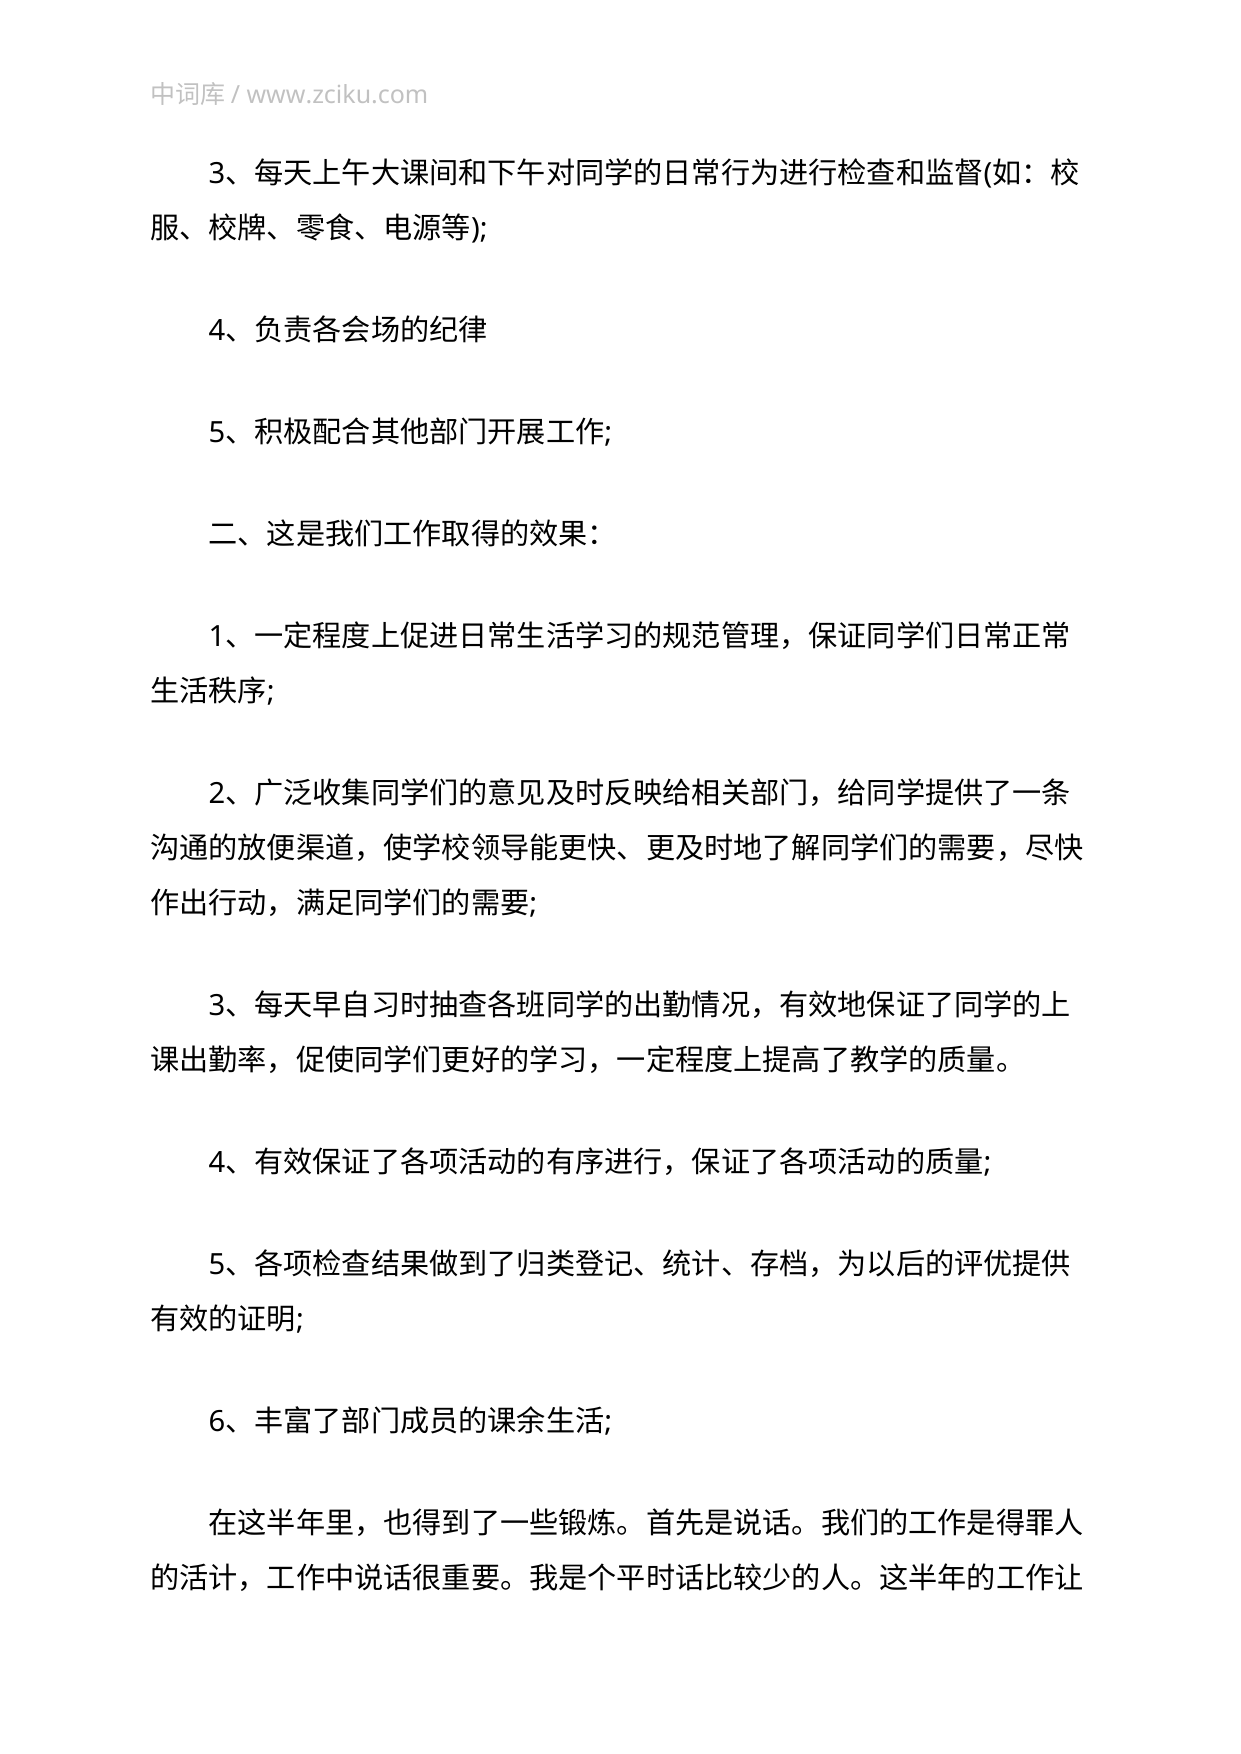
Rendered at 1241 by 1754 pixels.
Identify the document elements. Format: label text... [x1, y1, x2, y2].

text 二、这是我们工作取得的效果： [150, 511, 1090, 553]
text 4、有效保证了各项活动的有序进行，保证了各项活动的质量; [150, 1138, 1090, 1181]
text 2、广泛收集同学们的意见及时反映给相关部门，给同学提供了一条沟通的放便渠道，使学校领导能更快、更及时地了解同学们的需要，尽快作出行动，满足同学们的需要; [150, 770, 1090, 922]
text 6、丰富了部门成员的课余生活; [150, 1397, 1090, 1440]
text 3、每天上午大课间和下午对同学的日常行为进行检查和监督(如：校服、校牌、零食、电源等); [150, 150, 1090, 247]
text 3、每天早自习时抽查各班同学的出勤情况，有效地保证了同学的上课出勤率，促使同学们更好的学习，一定程度上提高了教学的质量。 [150, 982, 1090, 1079]
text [150, 1499, 1090, 1596]
text 1、一定程度上促进日常生活学习的规范管理，保证同学们日常正常生活秩序; [150, 613, 1090, 710]
text 5、积极配合其他部门开展工作; [150, 409, 1090, 451]
text 5、各项检查结果做到了归类登记、统计、存档，为以后的评优提供有效的证明; [150, 1240, 1090, 1338]
text 4、负责各会场的纪律 [150, 307, 1090, 349]
